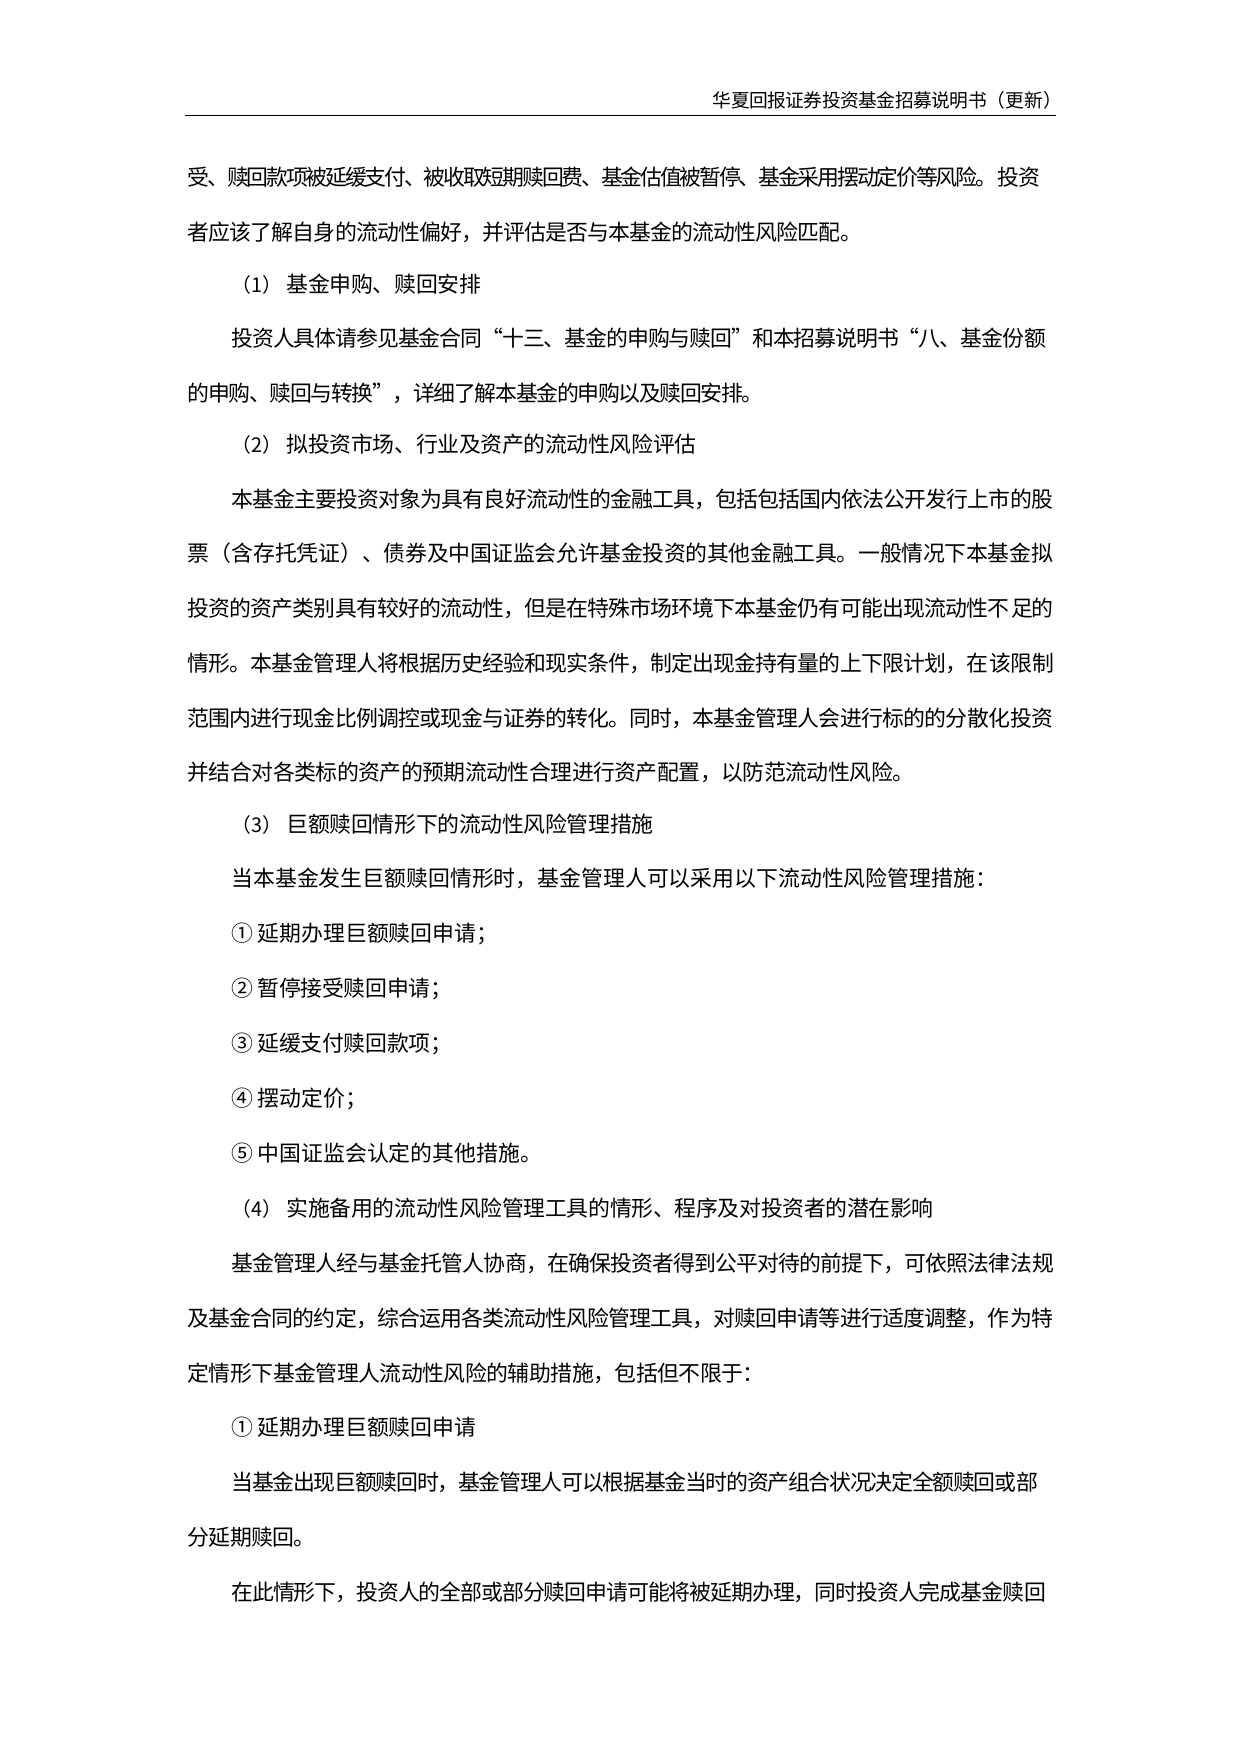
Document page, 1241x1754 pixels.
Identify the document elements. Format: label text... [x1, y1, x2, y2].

text 本基金主要投资对象为具有良好流动性的金融工具，包括包括国内依法公开发行上市的股票（含存托凭证）、债券及中国证监会允许基金投资的其他金融工具。一般情况下本基金拟投资的资产类别具有较好的流动性，但是在特殊市场环境下本基金仍有可能出现流动性不足的情形。本基金管理人将根据历史经验和现实条件，制定出现金持有量的上下限计划，在该限制范围内进行现金比例调控或现金与证券的转化。同时，本基金管理人会进行标的的分散化投资并结合对各类标的资产的预期流动性合理进行资产配置，以防范流动性风险。 [187, 482, 1054, 787]
list 实施备用的流动性风险管理工具的情形、程序及对投资者的潜在影响 [231, 1191, 1101, 1223]
list 基金申购、赎回安排 [231, 270, 1101, 298]
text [187, 1574, 1054, 1606]
text 基金管理人经与基金托管人协商，在确保投资者得到公平对待的前提下，可依照法律法规及基金合同的约定，综合运用各类流动性风险管理工具，对赎回申请等进行适度调整，作为特定情形下基金管理人流动性风险的辅助措施，包括但不限于： [187, 1246, 1054, 1387]
text ⑤中国证监会认定的其他措施。 [231, 1136, 1101, 1168]
text ①延期办理巨额赎回申请 [231, 1410, 1101, 1442]
text ②暂停接受赎回申请； [231, 971, 1101, 1003]
text 受、赎回款项被延缓支付、被收取短期赎回费、基金估值被暂停、基金采用摆动定价等风险。投资者应该了解自身的流动性偏好，并评估是否与本基金的流动性风险匹配。 [187, 160, 1053, 247]
list 拟投资市场、行业及资产的流动性风险评估 [231, 430, 1101, 458]
text ③延缓支付赎回款项； [231, 1026, 1101, 1058]
text 当本基金发生巨额赎回情形时，基金管理人可以采用以下流动性风险管理措施： [231, 861, 1101, 893]
text 当基金出现巨额赎回时，基金管理人可以根据基金当时的资产组合状况决定全额赎回或部分延期赎回。 [187, 1465, 1054, 1551]
text ①延期办理巨额赎回申请； [231, 916, 1101, 948]
list 巨额赎回情形下的流动性风险管理措施 [231, 810, 1101, 838]
text 投资人具体请参见基金合同“十三、基金的申购与赎回”和本招募说明书“八、基金份额的申购、赎回与转换”，详细了解本基金的申购以及赎回安排。 [187, 321, 1054, 407]
text ④摆动定价； [231, 1081, 1101, 1113]
